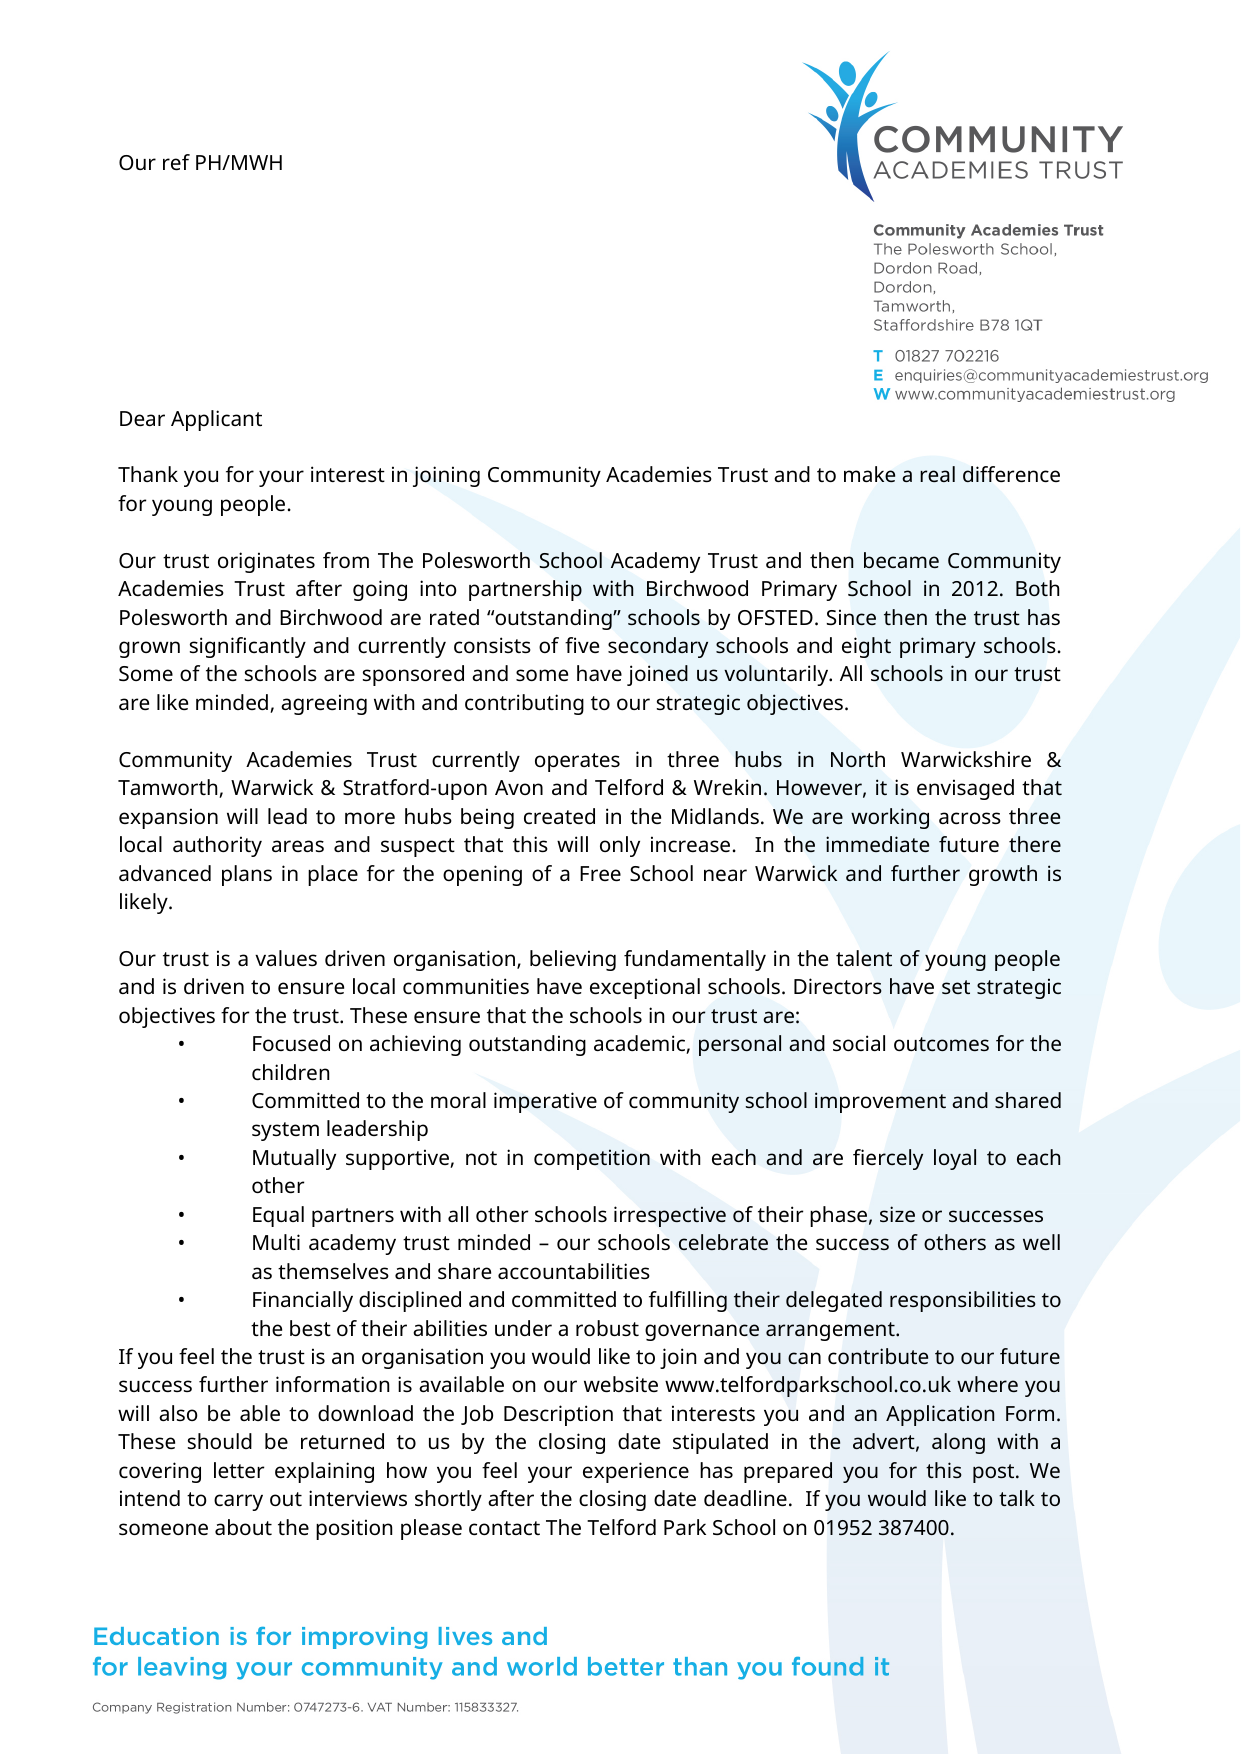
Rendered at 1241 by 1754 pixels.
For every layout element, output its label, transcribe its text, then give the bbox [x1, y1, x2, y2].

text Our ref PH/MWH [118, 148, 1063, 176]
text Our trust originates from The Polesworth School Academy Trust and then became Community Academies Trust after going into partnership with Birchwood Primary School in 2012. Both Polesworth and Birchwood are rated “outstanding” schools by OFSTED. Since then the trust has grown significantly and currently consists of five secondary schools and eight primary schools. Some of the schools are sponsored and some have joined us voluntarily. All schools in our trust are like minded, agreeing with and contributing to our strategic objectives. [118, 546, 1063, 716]
text • Focused on achieving outstanding academic, personal and social outcomes for the children [177, 1029, 1063, 1086]
text • Multi academy trust minded – our schools celebrate the success of others as well as themselves and share accountabilities [177, 1228, 1063, 1285]
text Our trust is a values driven organisation, believing fundamentally in the talent of young people and is driven to ensure local communities have exceptional schools. Directors have set strategic objectives for the trust. These ensure that the schools in our trust are: [118, 944, 1063, 1029]
text • Financially disciplined and committed to fulfilling their delegated responsibilities to the best of their abilities under a robust governance arrangement. [177, 1285, 1063, 1342]
text • Committed to the moral imperative of community school improvement and shared system leadership [177, 1086, 1063, 1143]
picture [2, 1, 1241, 1754]
text Community Academies Trust currently operates in three hubs in North Warwickshire & Tamworth, Warwick & Stratford-upon Avon and Telford & Wrekin. However, it is envisaged that expansion will lead to more hubs being created in the Midlands. We are working across three local authority areas and suspect that this will only increase. In the immediate future there advanced plans in place for the opening of a Free School near Warwick and further growth is likely. [118, 745, 1063, 916]
text • Equal partners with all other schools irrespective of their phase, size or successes [177, 1200, 1063, 1228]
text • Mutually supportive, not in competition with each and are fiercely loyal to each other [177, 1143, 1063, 1200]
text Dear Applicant [118, 404, 1063, 432]
text If you feel the trust is an organisation you would like to join and you can contribute to our future success further information is available on our website www.telfordparkschool.co.uk where you will also be able to download the Job Description that interests you and an Application Form. These should be returned to us by the closing date stipulated in the advert, along with a covering letter explaining how you feel your experience has prepared you for this post. We intend to carry out interviews shortly after the closing date deadline. If you would like to talk to someone about the position please contact The Telford Park School on 01952 387400. [118, 1342, 1063, 1541]
text Thank you for your interest in joining Community Academies Trust and to make a real difference for young people. [118, 461, 1063, 517]
